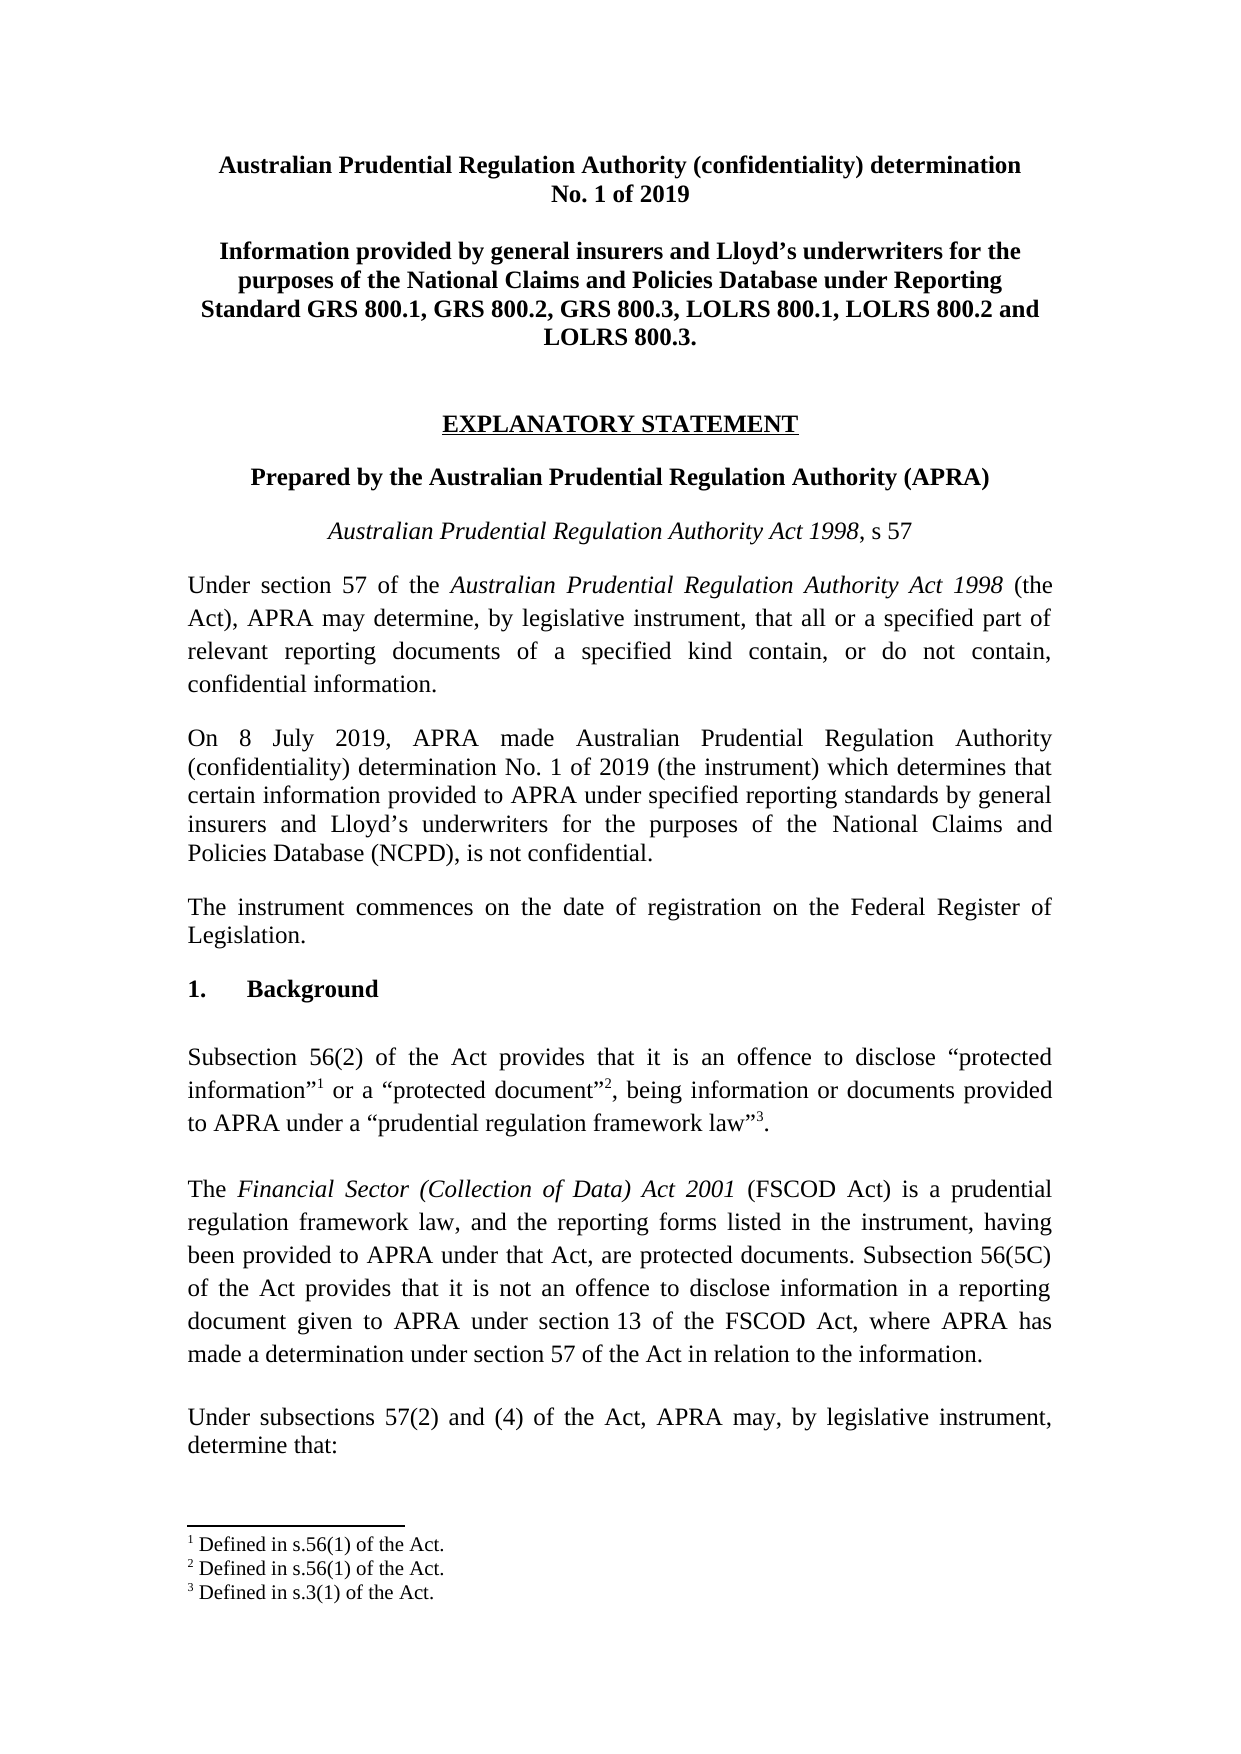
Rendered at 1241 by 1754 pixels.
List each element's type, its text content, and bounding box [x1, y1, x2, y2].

title Australian Prudential Regulation Authority (confidentiality) determination [187, 150, 1053, 179]
text EXPLANATORY STATEMENT [187, 409, 1053, 437]
text Under section 57 of the Australian Prudential Regulation Authority Act 1998 (the Act), APRA may determine, by legislative instrument, that all or a specified part of relevant reporting documents of a specified kind contain, or do not contain, confidential information. [187, 570, 1053, 698]
text On 8 July 2019, APRA made Australian Prudential Regulation Authority (confidentiality) determination No. 1 of 2019 (the instrument) which determines that certain information provided to APRA under specified reporting standards by general insurers and Lloyd’s underwriters for the purposes of the National Claims and Policies Database (NCPD), is not confidential. [187, 723, 1053, 867]
text The instrument commences on the date of registration on the Federal Register of Legislation. [187, 892, 1053, 949]
title No. 1 of 2019 [187, 179, 1053, 207]
text The Financial Sector (Collection of Data) Act 2001 (FSCOD Act) is a prudential regulation framework law, and the reporting forms listed in the instrument, having been provided to APRA under that Act, are protected documents. Subsection 56(5C) of the Act provides that it is not an offence to disclose information in a reporting document given to APRA under section 13 of the FSCOD Act, where APRA has made a determination under section 57 of the Act in relation to the information. [187, 1174, 1053, 1368]
title Information provided by general insurers and Lloyd’s underwriters for the purposes of the National Claims and Policies Database under Reporting Standard GRS 800.1, GRS 800.2, GRS 800.3, LOLRS 800.1, LOLRS 800.2 and LOLRS 800.3. [187, 236, 1053, 351]
text Australian Prudential Regulation Authority Act 1998, s 57 [187, 516, 1053, 545]
subtitle Background [187, 974, 1053, 1003]
text Under subsections 57(2) and (4) of the Act, APRA may, by legislative instrument, determine that: [187, 1402, 1053, 1459]
text Prepared by the Australian Prudential Regulation Authority (APRA) [187, 462, 1053, 491]
text Subsection 56(2) of the Act provides that it is an offence to disclose “protected information” or a “protected document”, being information or documents provided to APRA under a “prudential regulation framework law”. [187, 1042, 1053, 1137]
